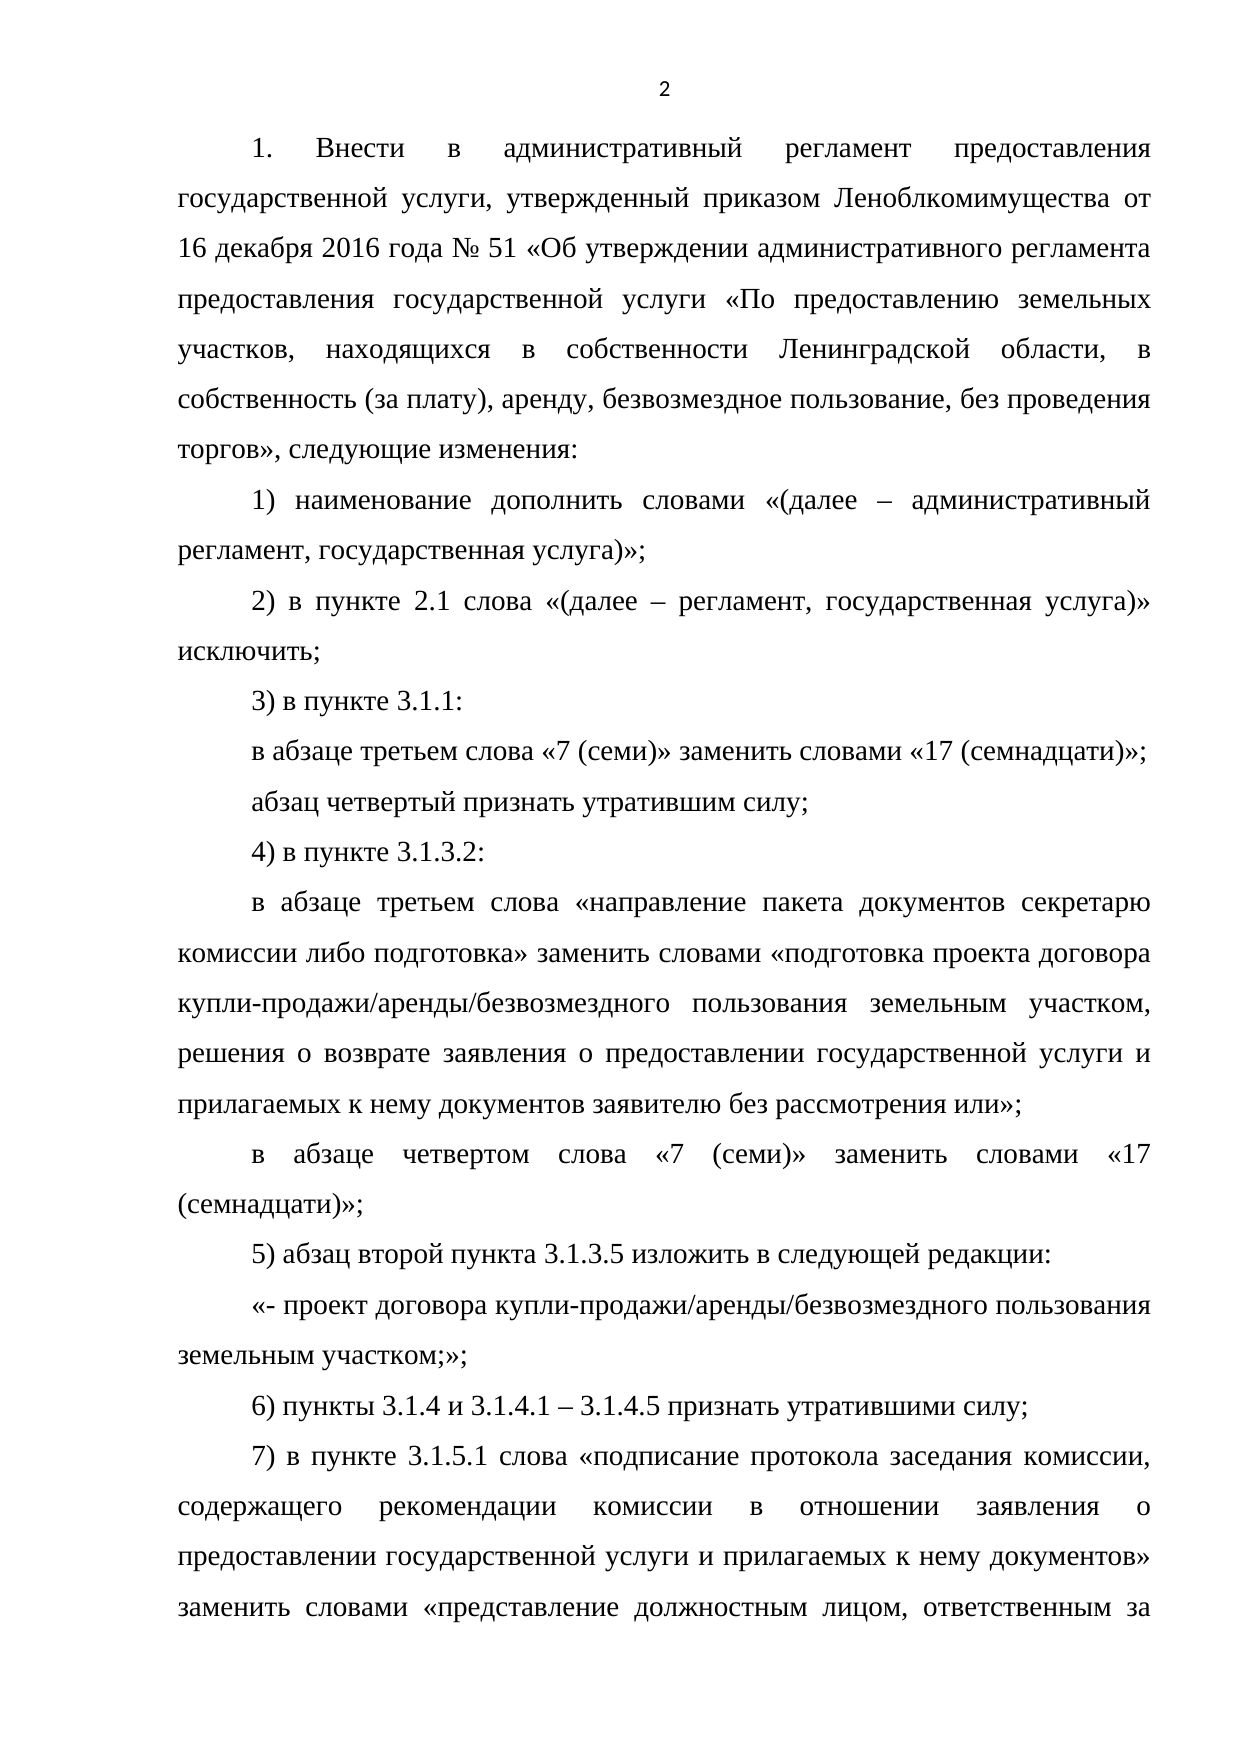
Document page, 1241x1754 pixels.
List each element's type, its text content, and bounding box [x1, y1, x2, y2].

text 2) в пункте 2.1 слова «(далее – регламент, государственная услуга)» исключить; [177, 583, 1152, 666]
text в абзаце третьем слова «направление пакета документов секретарю комиссии либо подготовка» заменить словами «подготовка проекта договора купли-продажи/аренды/безвозмездного пользования земельным участком, решения о возврате заявления о предоставлении государственной услуги и прилагаемых к нему документов заявителю без рассмотрения или»; [177, 884, 1152, 1119]
text 3) в пункте 3.1.1: [177, 683, 1152, 717]
text 6) пункты 3.1.4 и 3.1.4.1 – 3.1.4.5 признать утратившими силу; [177, 1388, 1152, 1421]
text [177, 1438, 1152, 1622]
text абзац четвертый признать утратившим силу; [177, 784, 1152, 817]
text 1) наименование дополнить словами «(далее – административный регламент, государственная услуга)»; [177, 482, 1152, 566]
text 5) абзац второй пункта 3.1.3.5 изложить в следующей редакции: [177, 1237, 1152, 1270]
text в абзаце третьем слова «7 (семи)» заменить словами «17 (семнадцати)»; [177, 733, 1152, 767]
text 4) в пункте 3.1.3.2: [177, 834, 1152, 868]
text в абзаце четвертом слова «7 (семи)» заменить словами «17 (семнадцати)»; [177, 1136, 1152, 1220]
text 1. Внести в административный регламент предоставления государственной услуги, утвержденный приказом Леноблкомимущества от 16 декабря 2016 года № 51 «Об утверждении административного регламента предоставления государственной услуги «По предоставлению земельных участков, находящихся в собственности Ленинградской области, в собственность (за плату), аренду, безвозмездное пользование, без проведения торгов», следующие изменения: [177, 130, 1152, 465]
text «- проект договора купли-продажи/аренды/безвозмездного пользования земельным участком;»; [177, 1287, 1152, 1371]
